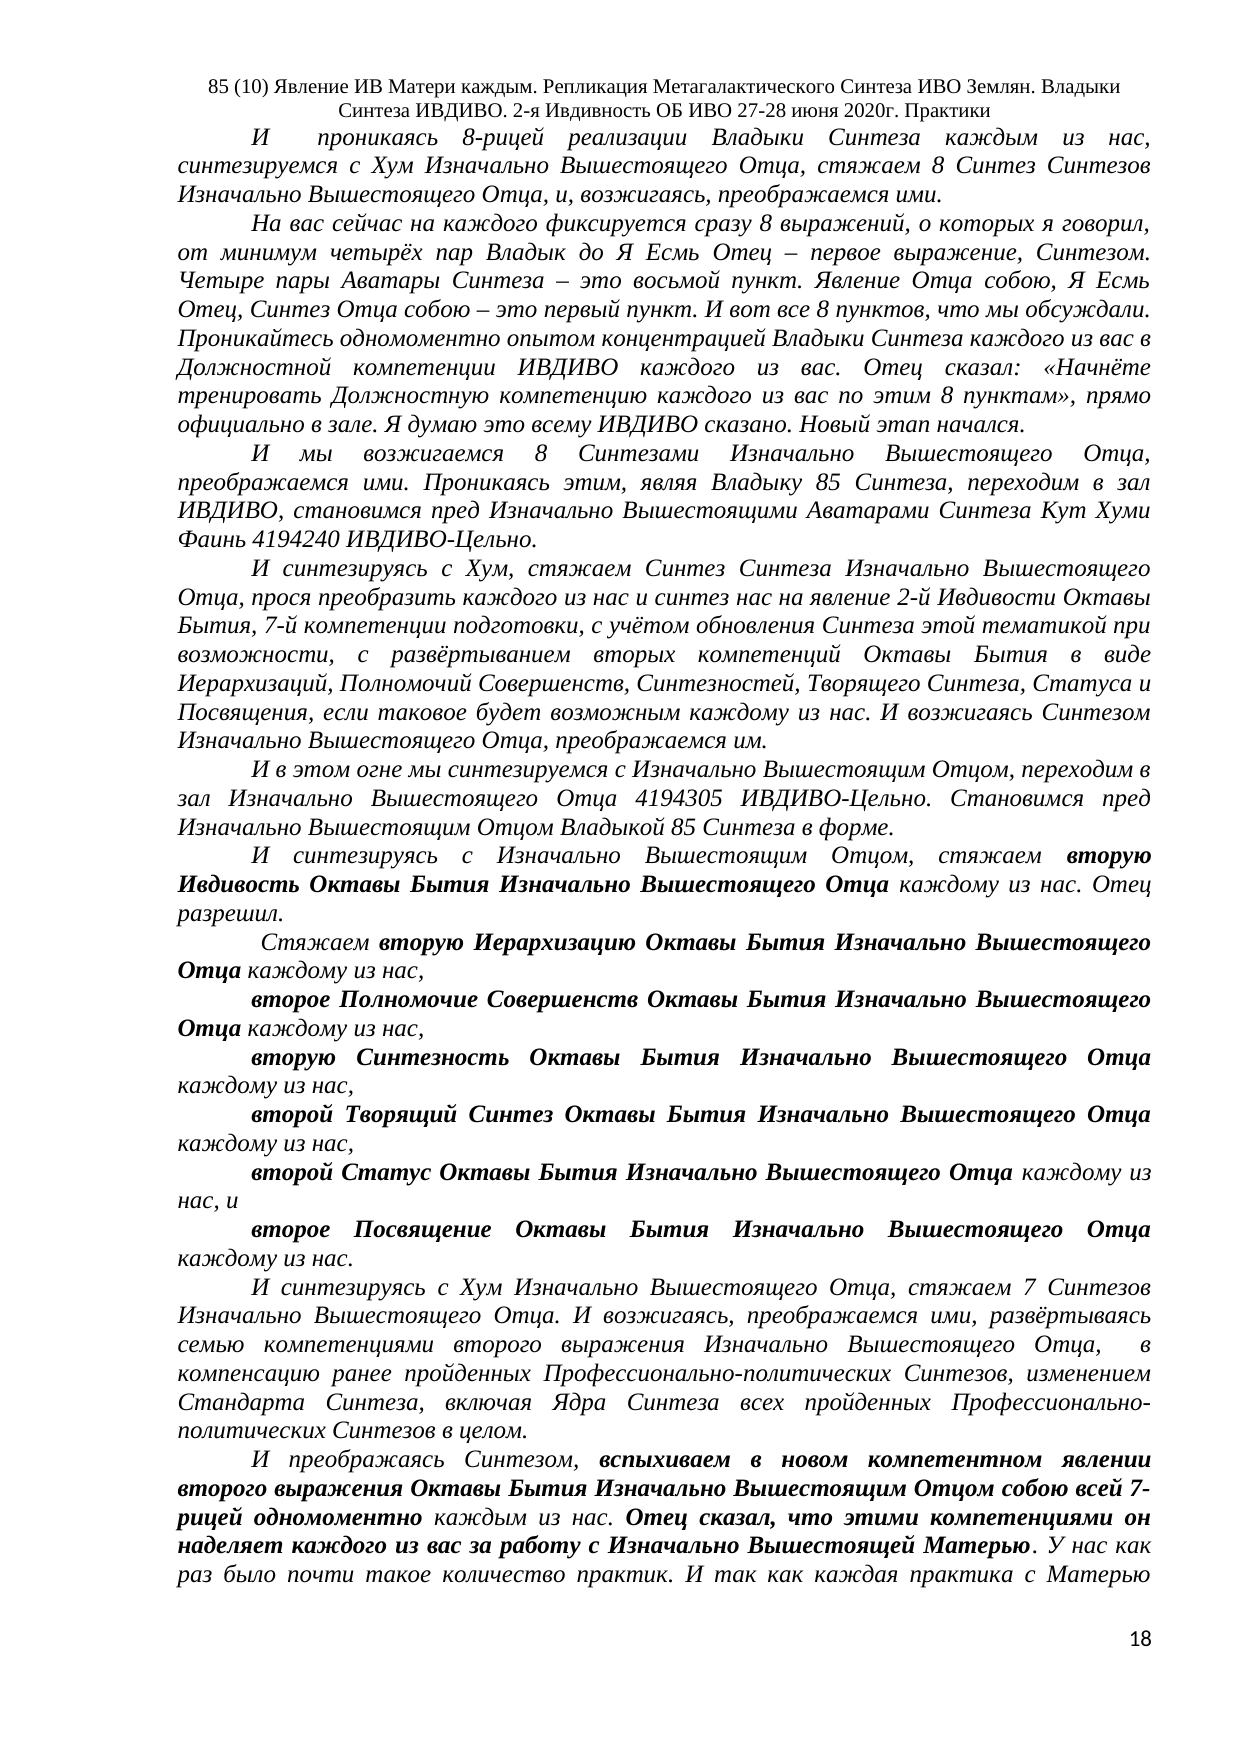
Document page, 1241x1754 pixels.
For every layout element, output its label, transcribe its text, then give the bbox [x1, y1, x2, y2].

text второй Статус Октавы Бытия Изначально Вышестоящего Отца каждому из нас, и [177, 1157, 1152, 1214]
text И в этом огне мы синтезируемся с Изначально Вышестоящим Отцом, переходим в зал Изначально Вышестоящего Отца 4194305 ИВДИВО-Цельно. Становимся пред Изначально Вышестоящим Отцом Владыкой 85 Синтеза в форме. [177, 754, 1152, 841]
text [177, 1444, 1152, 1588]
text вторую Синтезность Октавы Бытия Изначально Вышестоящего Отца каждому из нас, [177, 1042, 1152, 1099]
text второй Творящий Синтез Октавы Бытия Изначально Вышестоящего Отца каждому из нас, [177, 1099, 1152, 1157]
text второе Полномочие Совершенств Октавы Бытия Изначально Вышестоящего Отца каждому из нас, [177, 984, 1152, 1042]
text И синтезируясь с Хум Изначально Вышестоящего Отца, стяжаем 7 Синтезов Изначально Вышестоящего Отца. И возжигаясь, преображаемся ими, развёртываясь семью компетенциями второго выражения Изначально Вышестоящего Отца, в компенсацию ранее пройденных Профессионально-политических Синтезов, изменением Стандарта Синтеза, включая Ядра Синтеза всех пройденных Профессионально-политических Синтезов в целом. [177, 1272, 1152, 1444]
text И мы возжигаемся 8 Синтезами Изначально Вышестоящего Отца, преображаемся ими. Проникаясь этим, являя Владыку 85 Синтеза, переходим в зал ИВДИВО, становимся пред Изначально Вышестоящими Аватарами Синтеза Кут Хуми Фаинь 4194240 ИВДИВО-Цельно. [177, 438, 1152, 553]
text И проникаясь 8-рицей реализации Владыки Синтеза каждым из нас, синтезируемся с Хум Изначально Вышестоящего Отца, стяжаем 8 Синтез Синтезов Изначально Вышестоящего Отца, и, возжигаясь, преображаемся ими. [177, 122, 1152, 208]
text На вас сейчас на каждого фиксируется сразу 8 выражений, о которых я говорил, от минимум четырёх пар Владык до Я Есмь Отец – первое выражение, Синтезом. Четыре пары Аватары Синтеза – это восьмой пункт. Явление Отца собою, Я Есмь Отец, Синтез Отца собою – это первый пункт. И вот все 8 пунктов, что мы обсуждали. Проникайтесь одномоментно опытом концентрацией Владыки Синтеза каждого из вас в Должностной компетенции ИВДИВО каждого из вас. Отец сказал: «Начнёте тренировать Должностную компетенцию каждого из вас по этим 8 пунктам», прямо официально в зале. Я думаю это всему ИВДИВО сказано. Новый этап начался. [177, 208, 1152, 438]
text И синтезируясь с Изначально Вышестоящим Отцом, стяжаем вторую Ивдивость Октавы Бытия Изначально Вышестоящего Отца каждому из нас. Отец разрешил. [177, 841, 1152, 927]
text Стяжаем вторую Иерархизацию Октавы Бытия Изначально Вышестоящего Отца каждому из нас, [177, 927, 1152, 984]
text И синтезируясь с Хум, стяжаем Синтез Синтеза Изначально Вышестоящего Отца, прося преобразить каждого из нас и синтез нас на явление 2-й Ивдивости Октавы Бытия, 7-й компетенции подготовки, с учётом обновления Синтеза этой тематикой при возможности, с развёртыванием вторых компетенций Октавы Бытия в виде Иерархизаций, Полномочий Совершенств, Синтезностей, Творящего Синтеза, Статуса и Посвящения, если таковое будет возможным каждому из нас. И возжигаясь Синтезом Изначально Вышестоящего Отца, преображаемся им. [177, 553, 1152, 754]
text второе Посвящение Октавы Бытия Изначально Вышестоящего Отца каждому из нас. [177, 1214, 1152, 1272]
